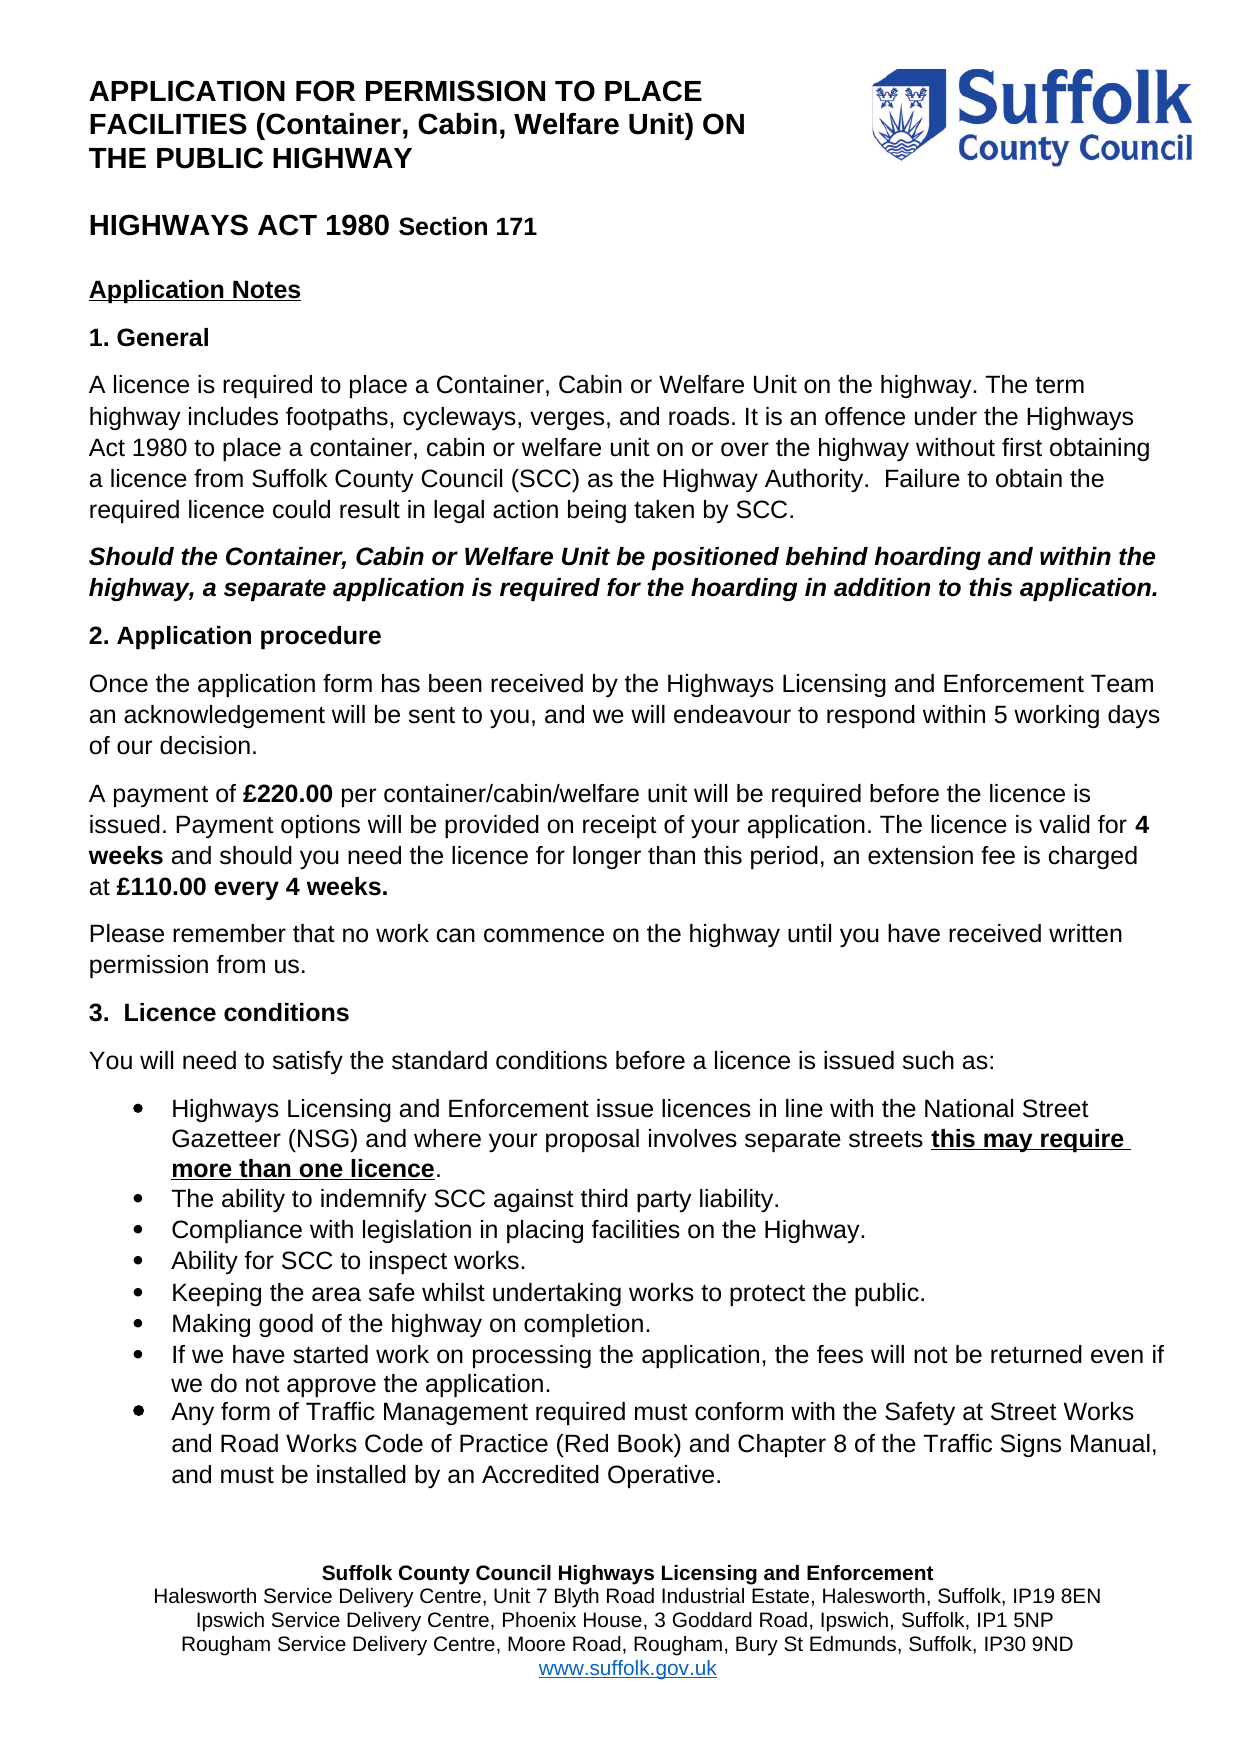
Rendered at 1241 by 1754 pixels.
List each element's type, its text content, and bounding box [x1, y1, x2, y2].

list Highways Licensing and Enforcement issue licences in line with the National Street Gazetteer (NSG) and where your proposal involves separate streets this may require more than one licence. [133, 1094, 1167, 1183]
text Application Notes [89, 275, 1167, 304]
text A payment of £220.00 per container/cabin/welfare unit will be required before the licence is issued. Payment options will be provided on receipt of your application. The licence is valid for 4 weeks and should you need the licence for longer than this period, an extension fee is charged at £110.00 every 4 weeks. [89, 779, 1167, 901]
text Once the application form has been received by the Highways Licensing and Enforcement Team an acknowledgement will be sent to you, and we will endeavour to respond within 5 working days of our decision. [89, 669, 1167, 760]
text THE PUBLIC HIGHWAY [89, 141, 1167, 174]
text You will need to satisfy the standard conditions before a licence is issued such as: [89, 1046, 1167, 1075]
list If we have started work on processing the application, the fees will not be returned even if we do not approve the application. [133, 1340, 1167, 1397]
text APPLICATION FOR PERMISSION TO PLACE [89, 74, 872, 107]
list The ability to indemnify SCC against third party liability. [133, 1184, 1167, 1213]
text Should the Container, Cabin or Welfare Unit be positioned behind hoarding and within the highway, a separate application is required for the hoarding in addition to this application. [89, 542, 1167, 602]
text FACILITIES (Container, Cabin, Welfare Unit) ON [89, 107, 872, 141]
list Keeping the area safe whilst undertaking works to protect the public. [133, 1277, 1167, 1306]
text HIGHWAYS ACT 1980 Section 171 [89, 174, 1167, 242]
list Ability for SCC to inspect works. [133, 1246, 1167, 1275]
text Please remember that no work can commence on the highway until you have received written permission from us. [89, 919, 1167, 979]
text 3. Licence conditions [89, 998, 1167, 1027]
text 1. General [89, 323, 1167, 352]
list Making good of the highway on completion. [133, 1309, 1167, 1337]
list Any form of Traffic Management required must conform with the Safety at Street Works and Road Works Code of Practice (Red Book) and Chapter 8 of the Traffic Signs Manual, and must be installed by an Accredited Operative. [133, 1397, 1167, 1489]
text A licence is required to place a Container, Cabin or Welfare Unit on the highway. The term highway includes footpaths, cycleways, verges, and roads. It is an offence under the Highways Act 1980 to place a container, cabin or welfare unit on or over the highway without first obtaining a licence from Suffolk County Council (SCC) as the Highway Authority. Failure to obtain the required licence could result in legal action being taken by SCC. [89, 371, 1167, 523]
list Compliance with legislation in placing facilities on the Highway. [133, 1215, 1167, 1244]
text 2. Application procedure [89, 621, 1167, 650]
